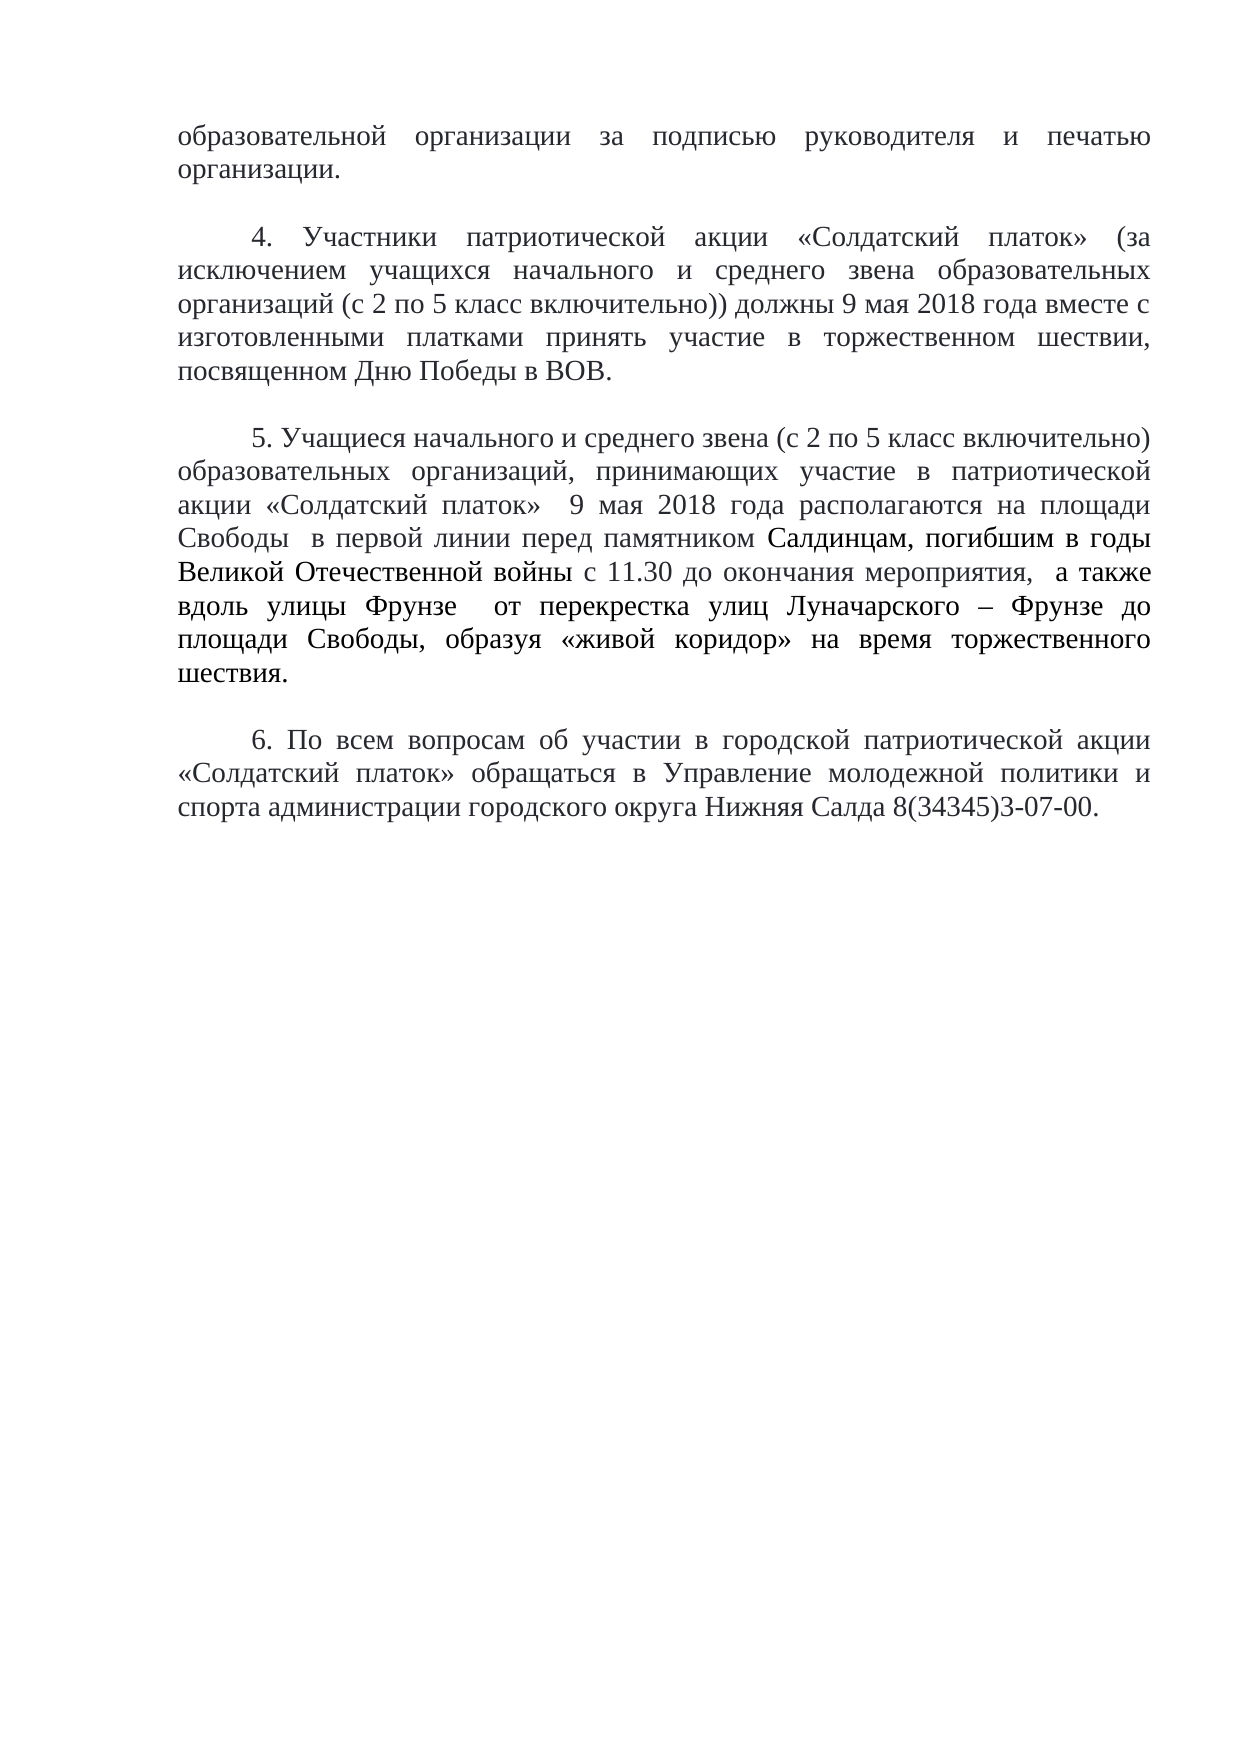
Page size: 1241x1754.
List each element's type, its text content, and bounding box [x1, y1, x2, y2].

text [177, 118, 1152, 185]
text 5. Учащиеся начального и среднего звена (с 2 по 5 класс включительно) образовательных организаций, принимающих участие в патриотической акции «Солдатский платок» 9 мая 2018 года располагаются на площади Свободы в первой линии перед памятником Салдинцам, погибшим в годы Великой Отечественной войны с 11.30 до окончания мероприятия, а также вдоль улицы Фрунзе от перекрестка улиц Луначарского – Фрунзе до площади Свободы, образуя «живой коридор» на время торжественного шествия. [177, 420, 1152, 688]
text 6. По всем вопросам об участии в городской патриотической акции «Солдатский платок» обращаться в Управление молодежной политики и спорта администрации городского округа Нижняя Салда 8(34345)3-07-00. [177, 722, 1152, 822]
text 4. Участники патриотической акции «Солдатский платок» (за исключением учащихся начального и среднего звена образовательных организаций (с 2 по 5 класс включительно)) должны 9 мая 2018 года вместе с изготовленными платками принять участие в торжественном шествии, посвященном Дню Победы в ВОВ. [177, 219, 1152, 386]
